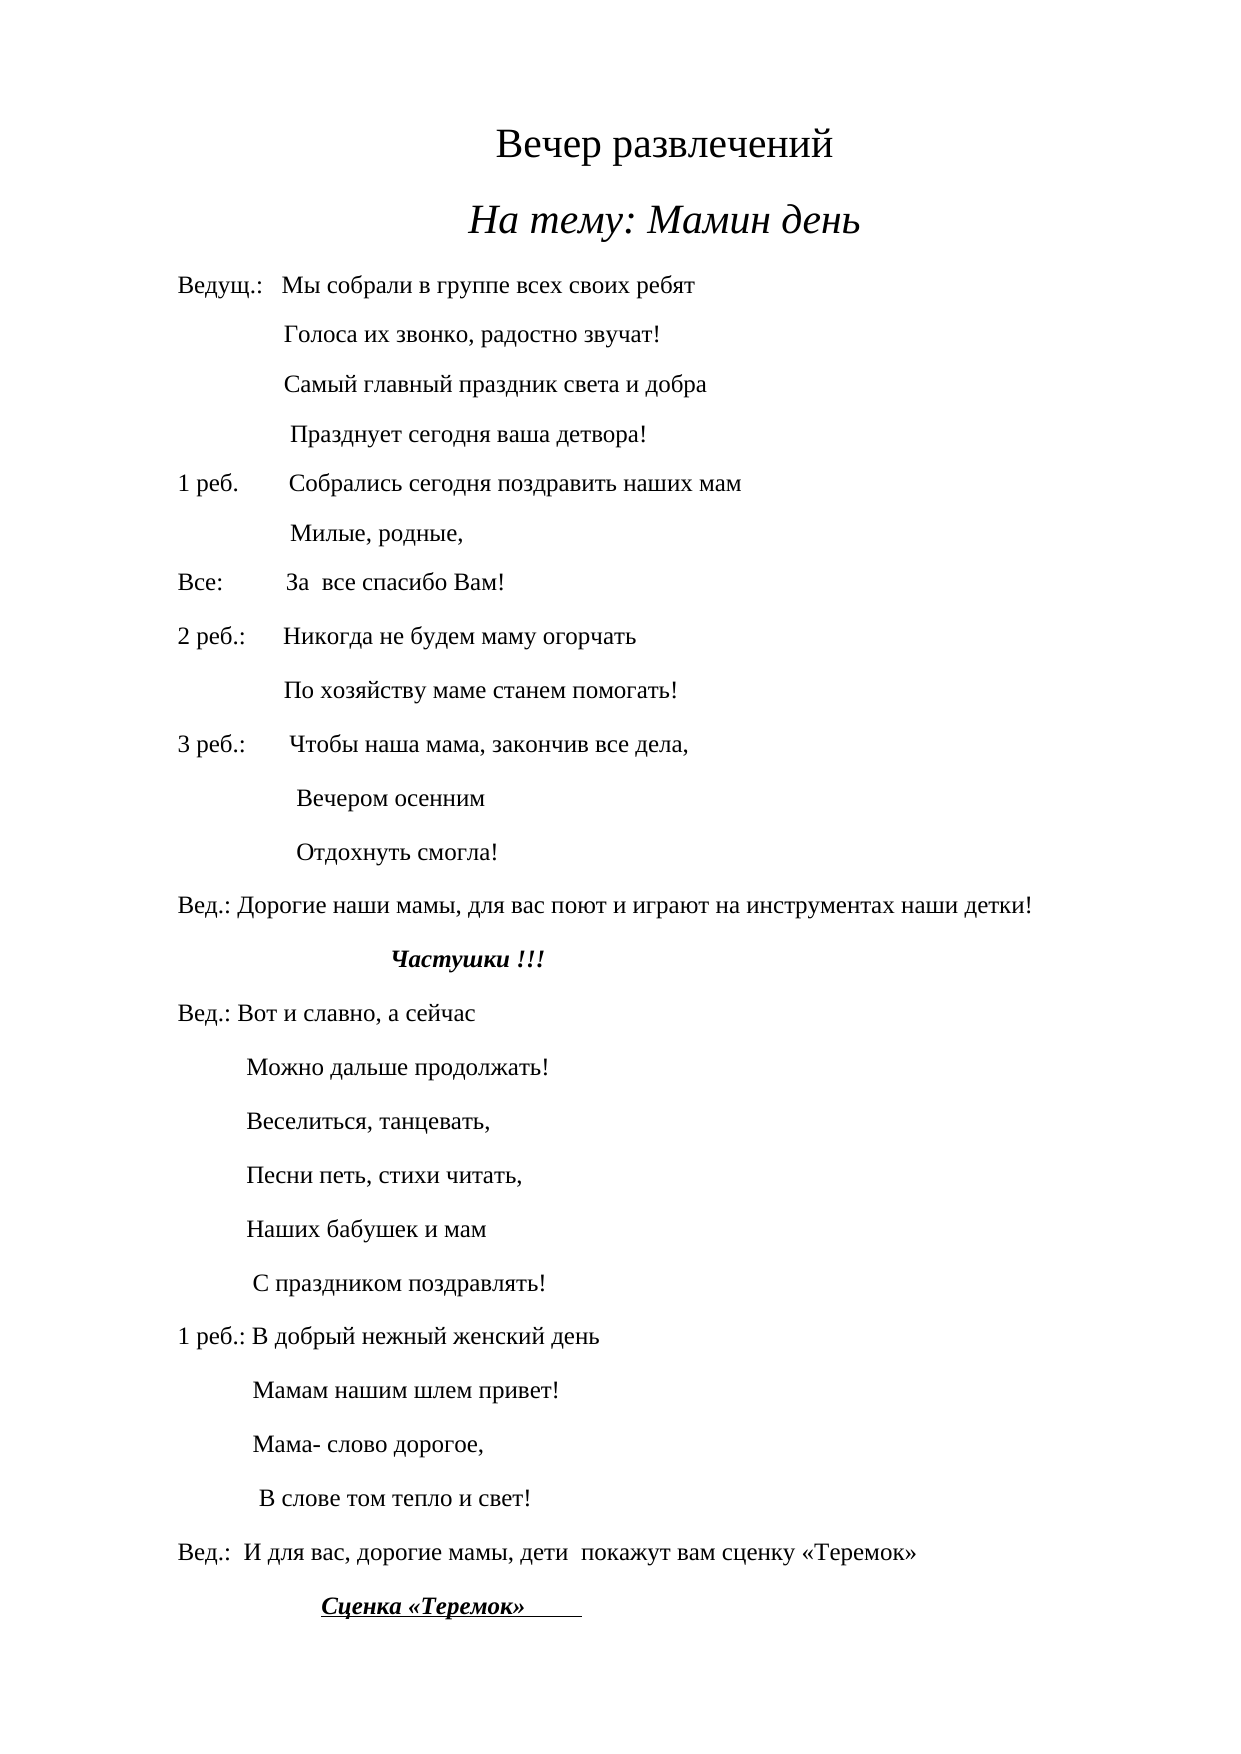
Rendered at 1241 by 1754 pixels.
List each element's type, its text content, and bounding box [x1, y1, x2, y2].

text Вед.: Вот и славно, а сейчас [177, 998, 1152, 1027]
text Мама- слово дорогое, [177, 1429, 1152, 1458]
text Вечером осенним [177, 783, 1152, 812]
text 3 реб.: Чтобы наша мама, закончив все дела, [177, 729, 1152, 758]
text Песни петь, стихи читать, [177, 1160, 1152, 1189]
text Голоса их звонко, радостно звучат! [177, 319, 1152, 348]
text Наших бабушек и мам [177, 1214, 1152, 1242]
text 2 реб.: Никогда не будем маму огорчать [177, 621, 1152, 650]
text Отдохнуть смогла! [177, 837, 1152, 866]
text Мамам нашим шлем привет! [177, 1375, 1152, 1404]
text Сценка «Теремок» [177, 1591, 1152, 1619]
text Можно дальше продолжать! [177, 1052, 1152, 1081]
text Веселиться, танцевать, [177, 1106, 1152, 1135]
text Вед.: Дорогие наши мамы, для вас поют и играют на инструментах наши детки! [177, 891, 1152, 919]
text Ведущ.: Мы собрали в группе всех своих ребят [177, 270, 1152, 299]
text Вечер развлечений [177, 118, 1152, 166]
text 1 реб.: В добрый нежный женский день [177, 1321, 1152, 1350]
text Все: За все спасибо Вам! [177, 567, 1152, 596]
text Частушки !!! [177, 944, 1152, 973]
text По хозяйству маме станем помогать! [177, 675, 1152, 704]
text Вед.: И для вас, дорогие мамы, дети покажут вам сценку «Теремок» [177, 1537, 1152, 1566]
text Самый главный праздник света и добра [177, 369, 1152, 398]
text На тему: Мамин день [177, 194, 1152, 242]
text Празднует сегодня ваша детвора! [177, 419, 1152, 447]
text 1 реб. Собрались сегодня поздравить наших мам [177, 468, 1152, 497]
text В слове том тепло и свет! [177, 1483, 1152, 1512]
text Милые, родные, [177, 518, 1152, 547]
text С праздником поздравлять! [177, 1268, 1152, 1296]
